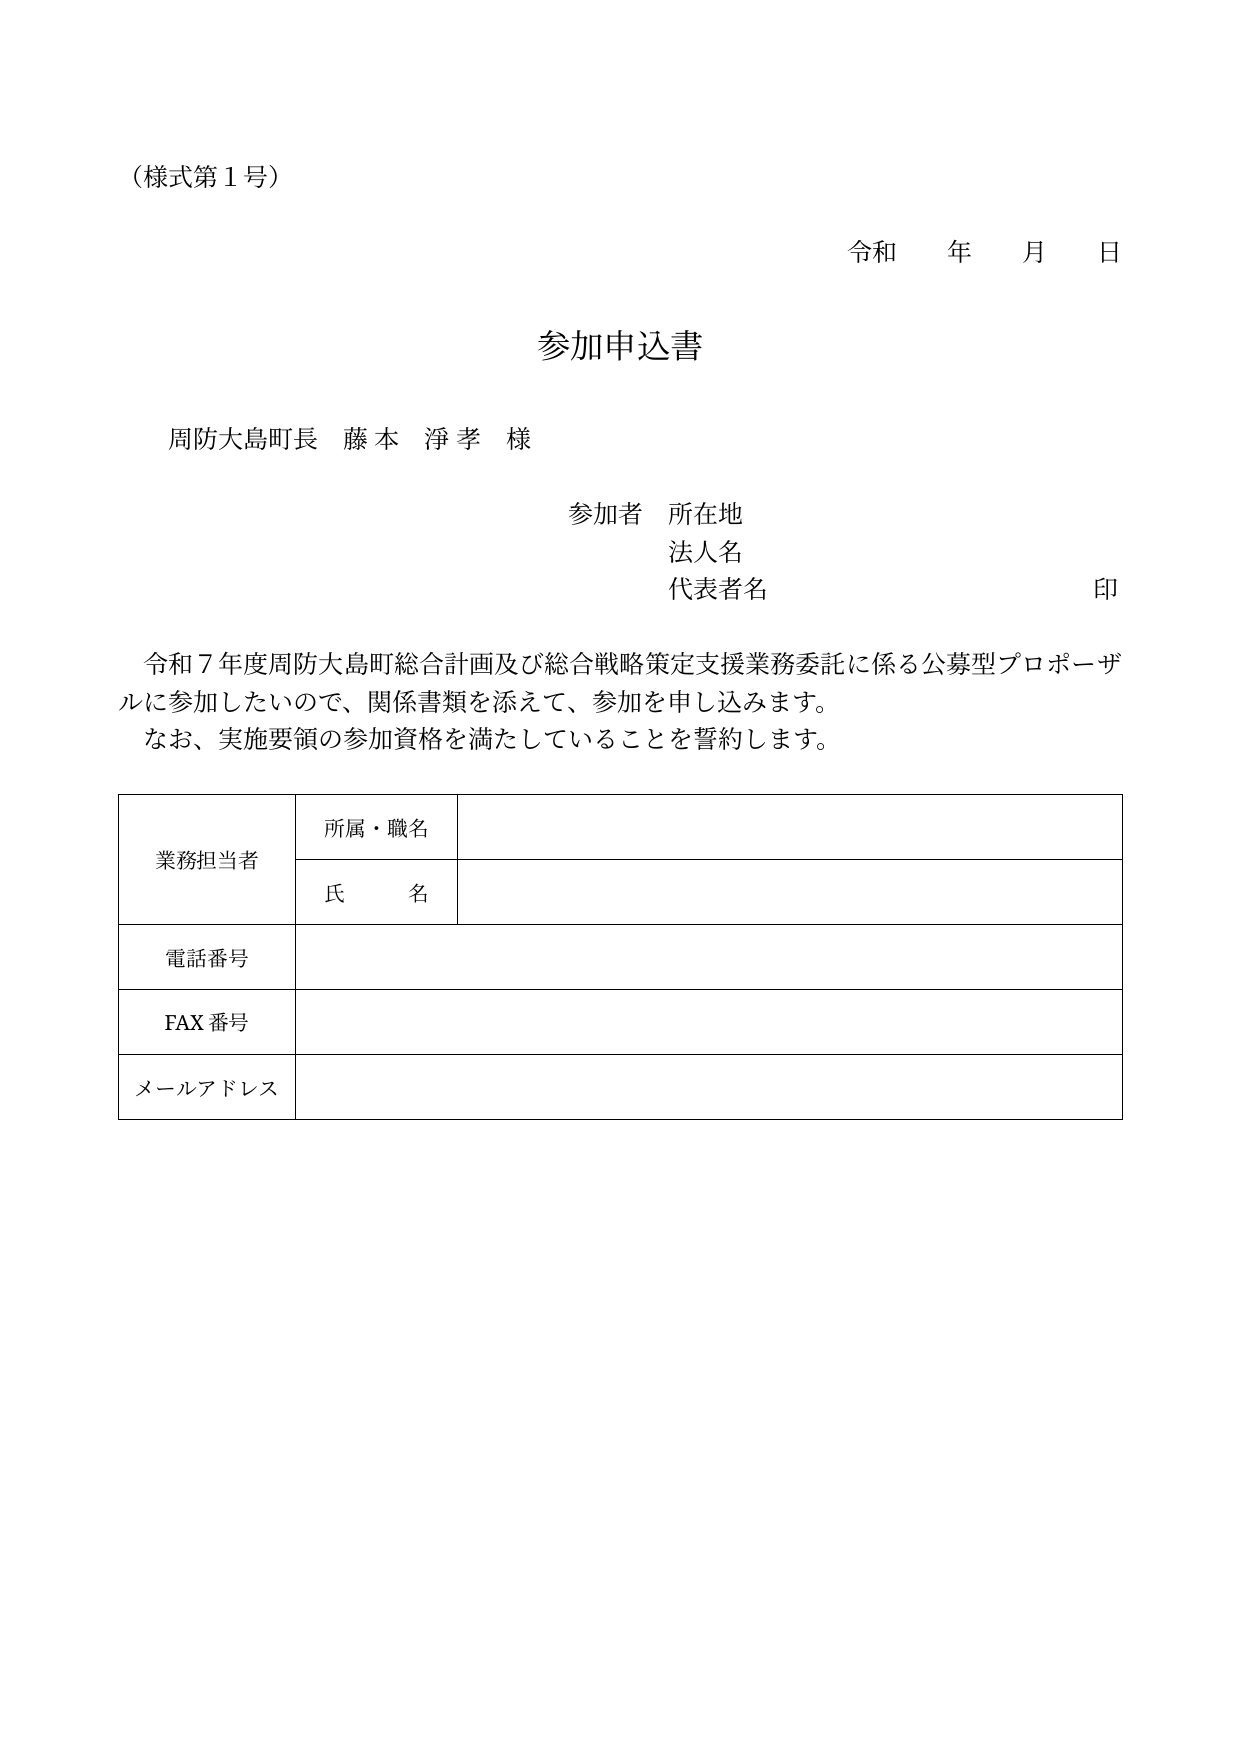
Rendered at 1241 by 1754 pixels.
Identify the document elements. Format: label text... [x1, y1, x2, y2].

text （様式第１号） [118, 156, 1122, 194]
table_header 業務担当者 [119, 795, 295, 924]
text 参加申込書 [118, 306, 1122, 381]
table_cell メールアドレス [119, 1055, 295, 1119]
table_cell [296, 1055, 1122, 1119]
table_header 所属・職名 [296, 795, 457, 859]
text 令和７年度周防大島町総合計画及び総合戦略策定支援業務委託に係る公募型プロポーザルに参加したいので、関係書類を添えて、参加を申し込みます。 [118, 644, 1122, 719]
text 代表者名 印 [118, 569, 1122, 606]
text なお、実施要領の参加資格を満たしていることを誓約します。 [118, 719, 1122, 756]
table_cell [296, 990, 1122, 1054]
text 令和 年 月 日 [118, 231, 1122, 269]
table_cell 電話番号 [119, 925, 295, 989]
table_cell [296, 925, 1122, 989]
text 法人名 [118, 531, 1122, 569]
text 参加者 所在地 [118, 494, 1122, 531]
table_cell 氏 名 [296, 860, 457, 924]
table_cell [458, 860, 1122, 924]
text 周防大島町長 藤 本 淨 孝 様 [118, 419, 1122, 456]
table_cell FAX番号 [119, 990, 295, 1054]
table_header [458, 795, 1122, 859]
